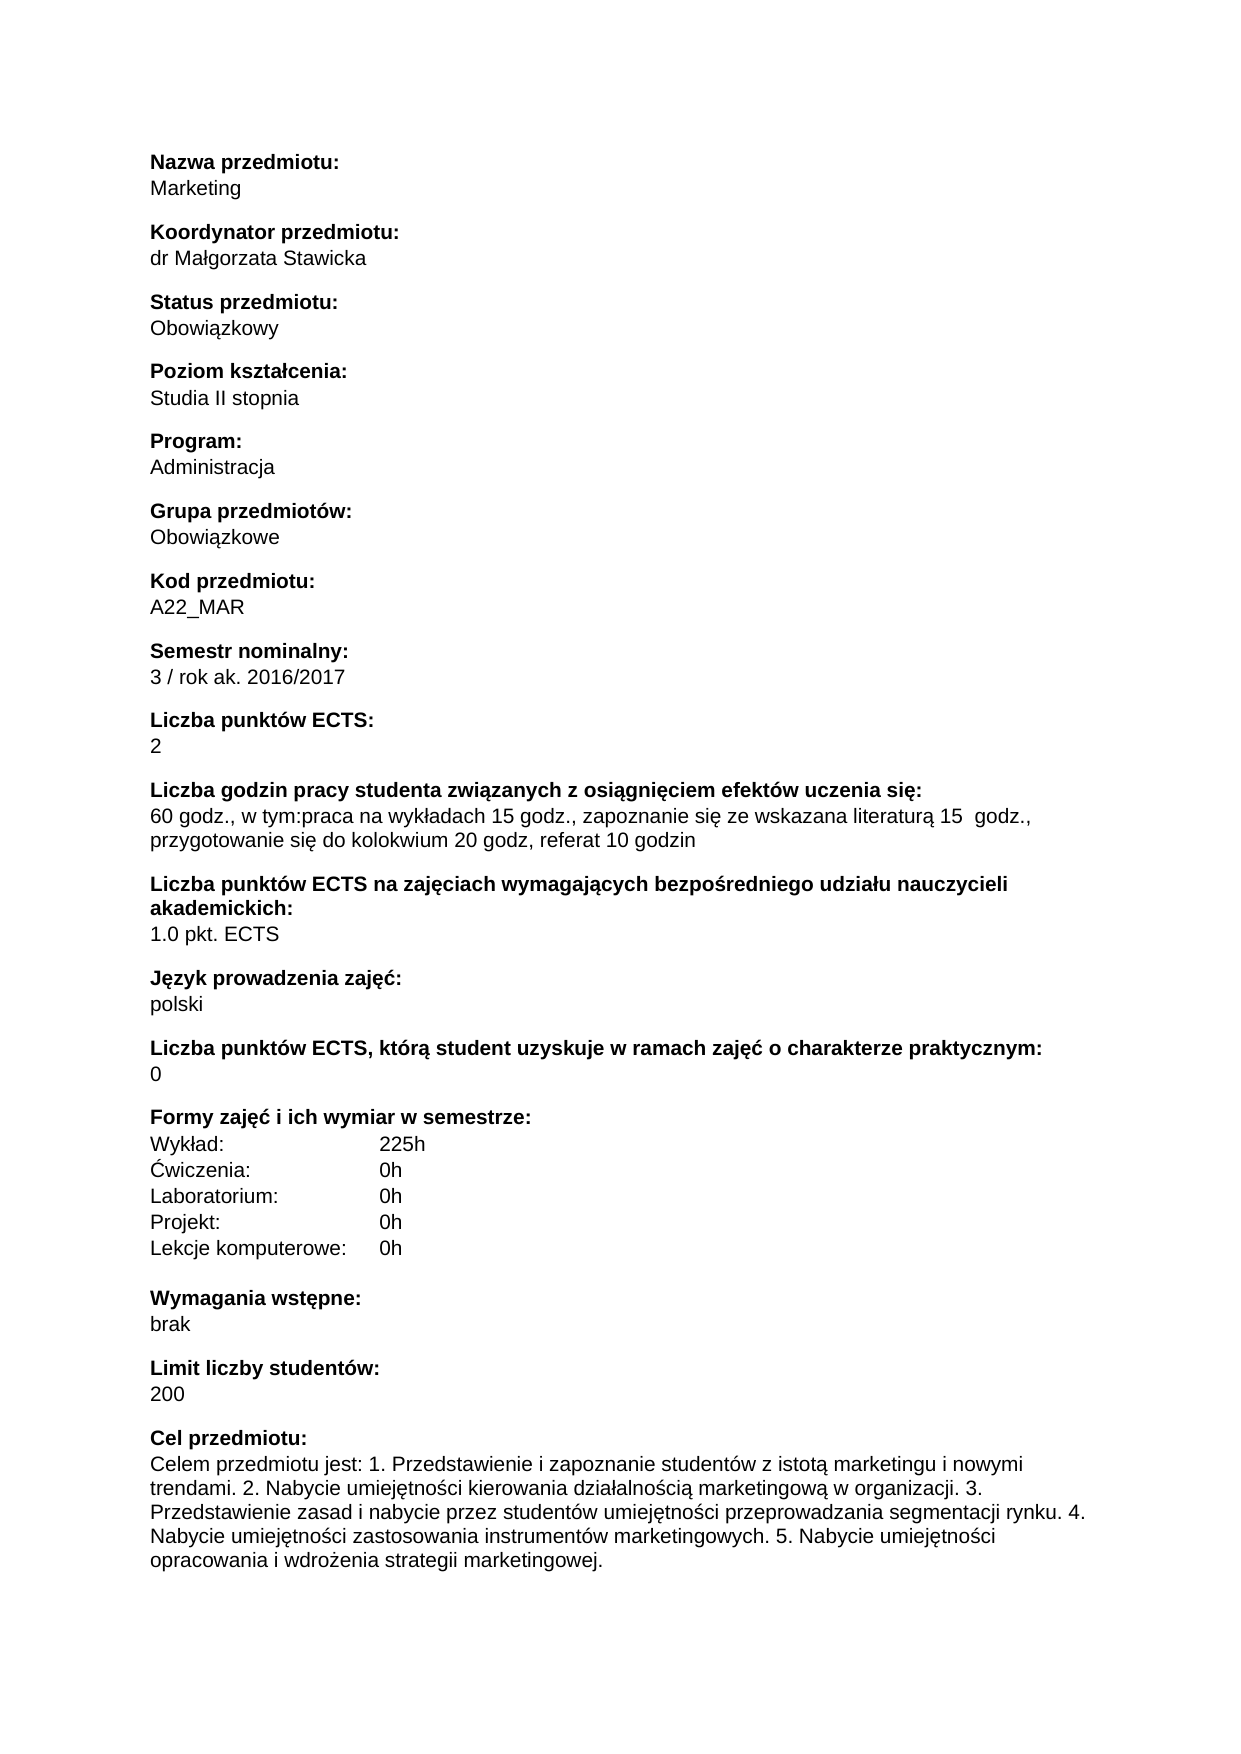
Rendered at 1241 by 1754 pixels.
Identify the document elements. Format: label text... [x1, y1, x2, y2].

table_cell 0h [369, 1182, 597, 1208]
text Celem przedmiotu jest: 1. Przedstawienie i zapoznanie studentów z istotą marketingu i nowymi trendami. 2. Nabycie umiejętności kierowania działalnością marketingową w organizacji. 3. Przedstawienie zasad i nabycie przez studentów umiejętności przeprowadzania segmentacji rynku. 4. Nabycie umiejętności zastosowania instrumentów marketingowych. 5. Nabycie umiejętności opracowania i wdrożenia strategii marketingowej. [150, 1452, 1090, 1571]
table_cell Projekt: [140, 1210, 367, 1234]
text Wymagania wstępne: [150, 1286, 1090, 1310]
text Liczba punktów ECTS, którą student uzyskuje w ramach zajęć o charakterze praktycznym: [150, 1035, 1090, 1059]
text 60 godz., w tym:praca na wykładach 15 godz., zapoznanie się ze wskazana literaturą 15 godz., przygotowanie się do kolokwium 20 godz, referat 10 godzin [150, 804, 1090, 852]
text Liczba punktów ECTS: [150, 708, 1090, 732]
table_cell 0h [369, 1234, 597, 1260]
text Poziom kształcenia: [150, 359, 1090, 383]
text 0 [150, 1061, 1090, 1085]
text Status przedmiotu: [150, 289, 1090, 313]
table_header Wykład: [140, 1132, 367, 1156]
text 2 [150, 734, 1090, 758]
text Formy zajęć i ich wymiar w semestrze: [150, 1105, 1090, 1129]
text Obowiązkowe [150, 525, 1090, 549]
text 1.0 pkt. ECTS [150, 922, 1090, 946]
text brak [150, 1312, 1090, 1336]
text Koordynator przedmiotu: [150, 220, 1090, 244]
text Liczba punktów ECTS na zajęciach wymagających bezpośredniego udziału nauczycieli akademickich: [150, 872, 1090, 920]
table_cell Lekcje komputerowe: [140, 1236, 367, 1260]
text dr Małgorzata Stawicka [150, 246, 1090, 270]
text Studia II stopnia [150, 385, 1090, 409]
table_header 225h [369, 1132, 597, 1156]
text Język prowadzenia zajęć: [150, 966, 1090, 989]
text A22_MAR [150, 595, 1090, 619]
text Liczba godzin pracy studenta związanych z osiągnięciem efektów uczenia się: [150, 778, 1090, 802]
text Cel przedmiotu: [150, 1426, 1090, 1449]
text polski [150, 992, 1090, 1016]
text Program: [150, 429, 1090, 453]
text Grupa przedmiotów: [150, 499, 1090, 523]
table_cell Laboratorium: [140, 1184, 367, 1208]
text Limit liczby studentów: [150, 1356, 1090, 1380]
table_cell 0h [369, 1156, 597, 1182]
text Administracja [150, 455, 1090, 479]
text Semestr nominalny: [150, 638, 1090, 662]
text 200 [150, 1382, 1090, 1406]
text Marketing [150, 176, 1090, 200]
table_cell Ćwiczenia: [140, 1158, 367, 1182]
text 3 / rok ak. 2016/2017 [150, 664, 1090, 688]
table_cell 0h [369, 1208, 597, 1234]
text Obowiązkowy [150, 316, 1090, 339]
text Nazwa przedmiotu: [150, 150, 1090, 174]
text Kod przedmiotu: [150, 569, 1090, 593]
